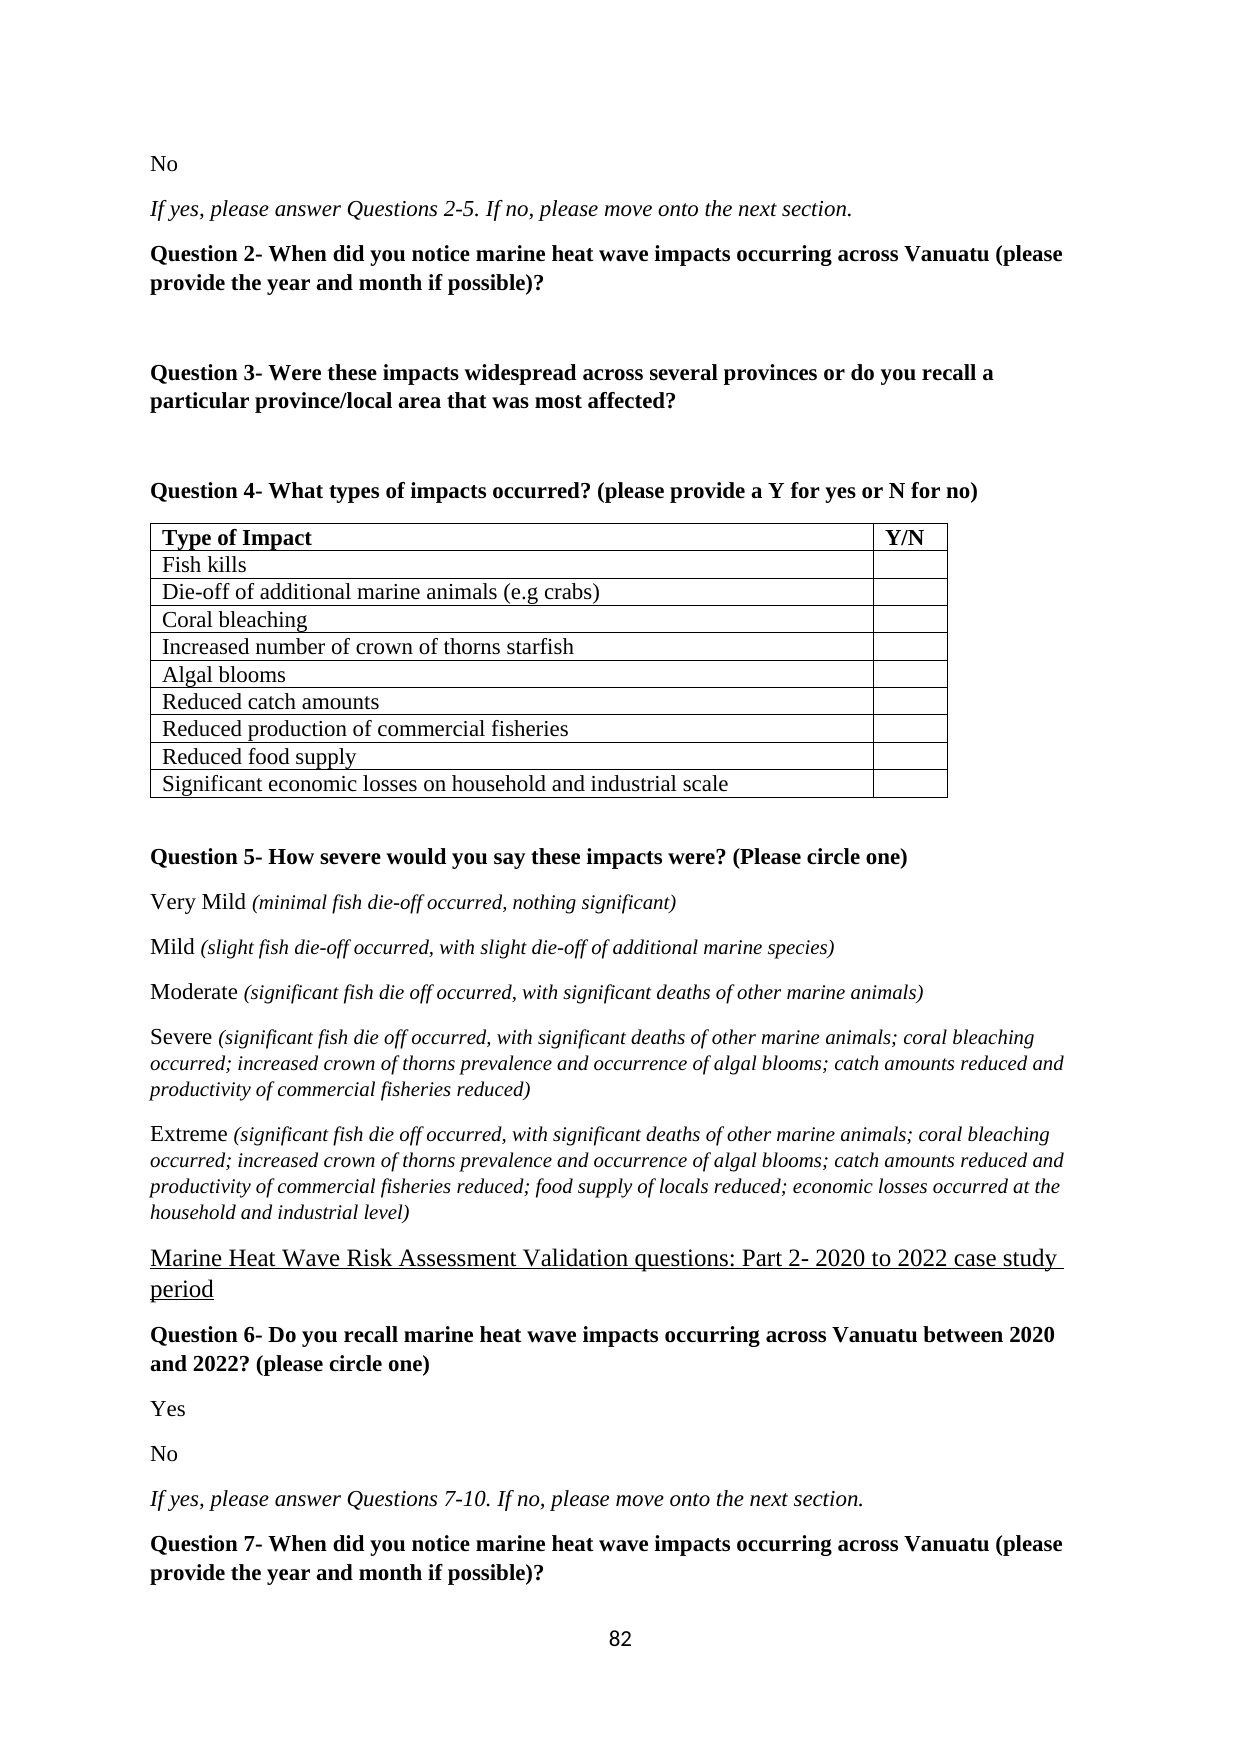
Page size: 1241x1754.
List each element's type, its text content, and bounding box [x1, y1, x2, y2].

text Question 6- Do you recall marine heat wave impacts occurring across Vanuatu between 2020 and 2022? (please circle one) [150, 1321, 1090, 1376]
text Severe (significant fish die off occurred, with significant deaths of other marine animals; coral bleaching occurred; increased crown of thorns prevalence and occurrence of algal blooms; catch amounts reduced and productivity of commercial fisheries reduced) [150, 1023, 1090, 1101]
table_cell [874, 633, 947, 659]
text If yes, please answer Questions 7-10. If no, please move onto the next section. [150, 1485, 1090, 1511]
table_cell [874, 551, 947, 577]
text Question 4- What types of impacts occurred? (please provide a Y for yes or N for no) [150, 477, 1090, 504]
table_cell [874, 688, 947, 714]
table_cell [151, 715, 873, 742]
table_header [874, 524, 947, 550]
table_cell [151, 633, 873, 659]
text Very Mild (minimal fish die-off occurred, nothing significant) [150, 888, 1090, 914]
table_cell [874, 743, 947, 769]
text Question 5- How severe would you say these impacts were? (Please circle one) [150, 843, 1090, 869]
text No [150, 1440, 1090, 1466]
text Yes [150, 1395, 1090, 1421]
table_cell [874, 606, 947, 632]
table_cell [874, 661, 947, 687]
text Question 3- Were these impacts widespread across several provinces or do you recall a particular province/local area that was most affected? [150, 359, 1090, 414]
text Moderate (significant fish die off occurred, with significant deaths of other marine animals) [150, 978, 1090, 1004]
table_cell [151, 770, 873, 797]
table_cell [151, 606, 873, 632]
text If yes, please answer Questions 2-5. If no, please move onto the next section. [150, 195, 1090, 221]
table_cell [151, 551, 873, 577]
text No [150, 150, 1090, 176]
text Extreme (significant fish die off occurred, with significant deaths of other marine animals; coral bleaching occurred; increased crown of thorns prevalence and occurrence of algal blooms; catch amounts reduced and productivity of commercial fisheries reduced; food supply of locals reduced; economic losses occurred at the household and industrial level) [150, 1120, 1090, 1224]
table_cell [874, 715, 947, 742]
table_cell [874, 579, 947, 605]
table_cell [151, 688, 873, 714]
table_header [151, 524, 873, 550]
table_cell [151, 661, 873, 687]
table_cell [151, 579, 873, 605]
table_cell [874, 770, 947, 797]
text Question 7- When did you notice marine heat wave impacts occurring across Vanuatu (please provide the year and month if possible)? [150, 1530, 1090, 1585]
text Marine Heat Wave Risk Assessment Validation questions: Part 2- 2020 to 2022 case study period [150, 1243, 1090, 1302]
text Mild (slight fish die-off occurred, with slight die-off of additional marine species) [150, 933, 1090, 959]
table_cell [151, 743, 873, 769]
text Question 2- When did you notice marine heat wave impacts occurring across Vanuatu (please provide the year and month if possible)? [150, 240, 1090, 295]
